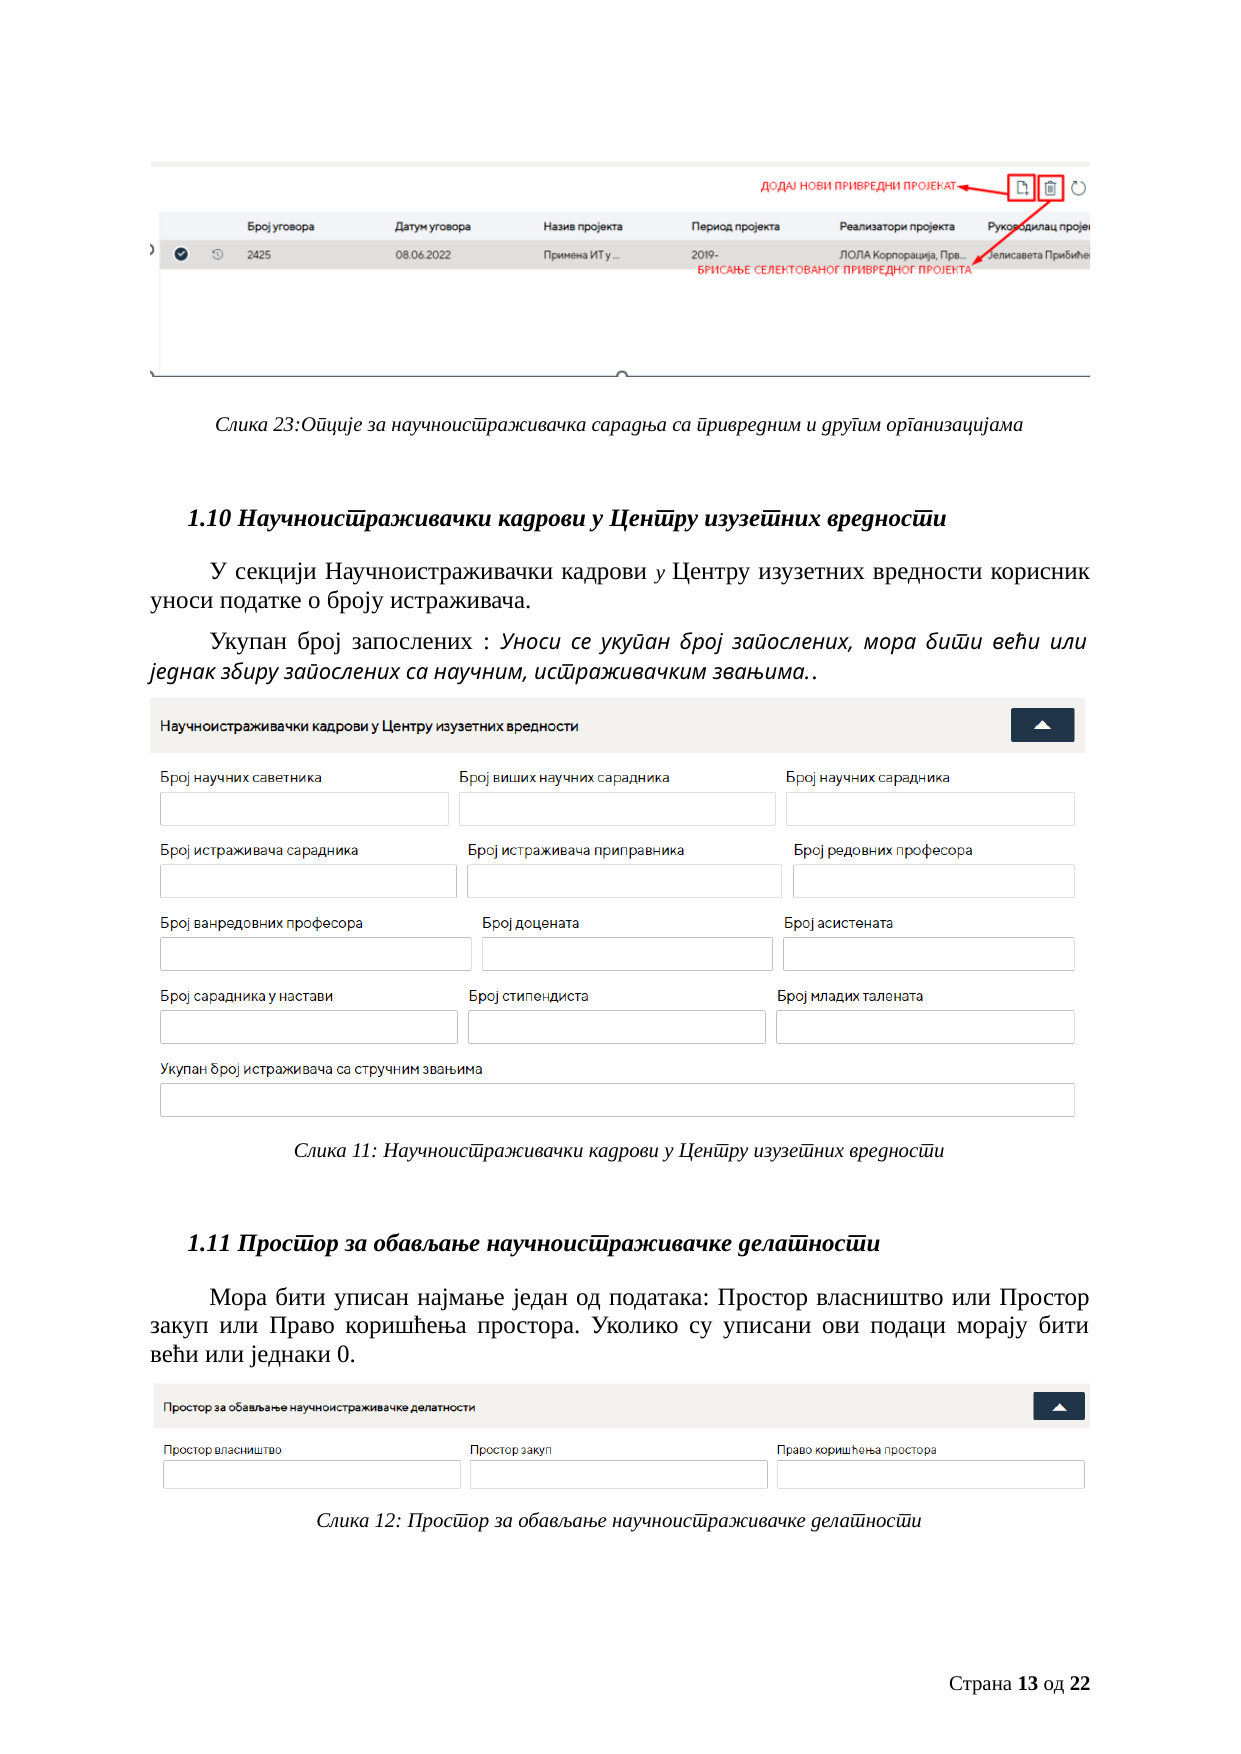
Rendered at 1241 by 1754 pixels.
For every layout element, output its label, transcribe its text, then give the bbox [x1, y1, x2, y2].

picture [150, 162, 1091, 377]
text Слика 12: Простор за обављање научноистраживачке делатности [150, 1508, 1090, 1532]
picture [150, 1380, 1091, 1496]
text Укупан број запослених : Уноси се укупан број запослених, мора бити већи или једнак збиру запослених са научним, истраживачким звањима.. [150, 626, 500, 656]
text У секцији Научноистраживачки кадрови у Центру изузетних вредности корисник уноси податке о броју истраживача. [150, 556, 1090, 614]
subtitle 1.10 Научноистраживачки кадрови у Центру изузетних вредности [187, 503, 1090, 531]
text Мора бити уписан најмање један од података: Простор власништво или Простор закуп или Право коришћења простора. Уколико су уписани ови подаци морају бити већи или једнаки 0. [150, 1282, 1090, 1368]
picture [150, 698, 1091, 1125]
text Слика 23:Опције за научноистраживачка сарадња са привредним и другим организацијама [150, 412, 1090, 436]
subtitle 1.11 Простор за обављање научноистраживачке делатности [187, 1228, 1090, 1257]
text Слика 11: Научноистраживачки кадрови у Центру изузетних вредности [150, 1137, 1090, 1162]
text Укупан број запослених : Уноси се укупан број запослених, мора бити већи или једнак збиру запослених са научним, истраживачким звањима.. [811, 626, 1090, 686]
